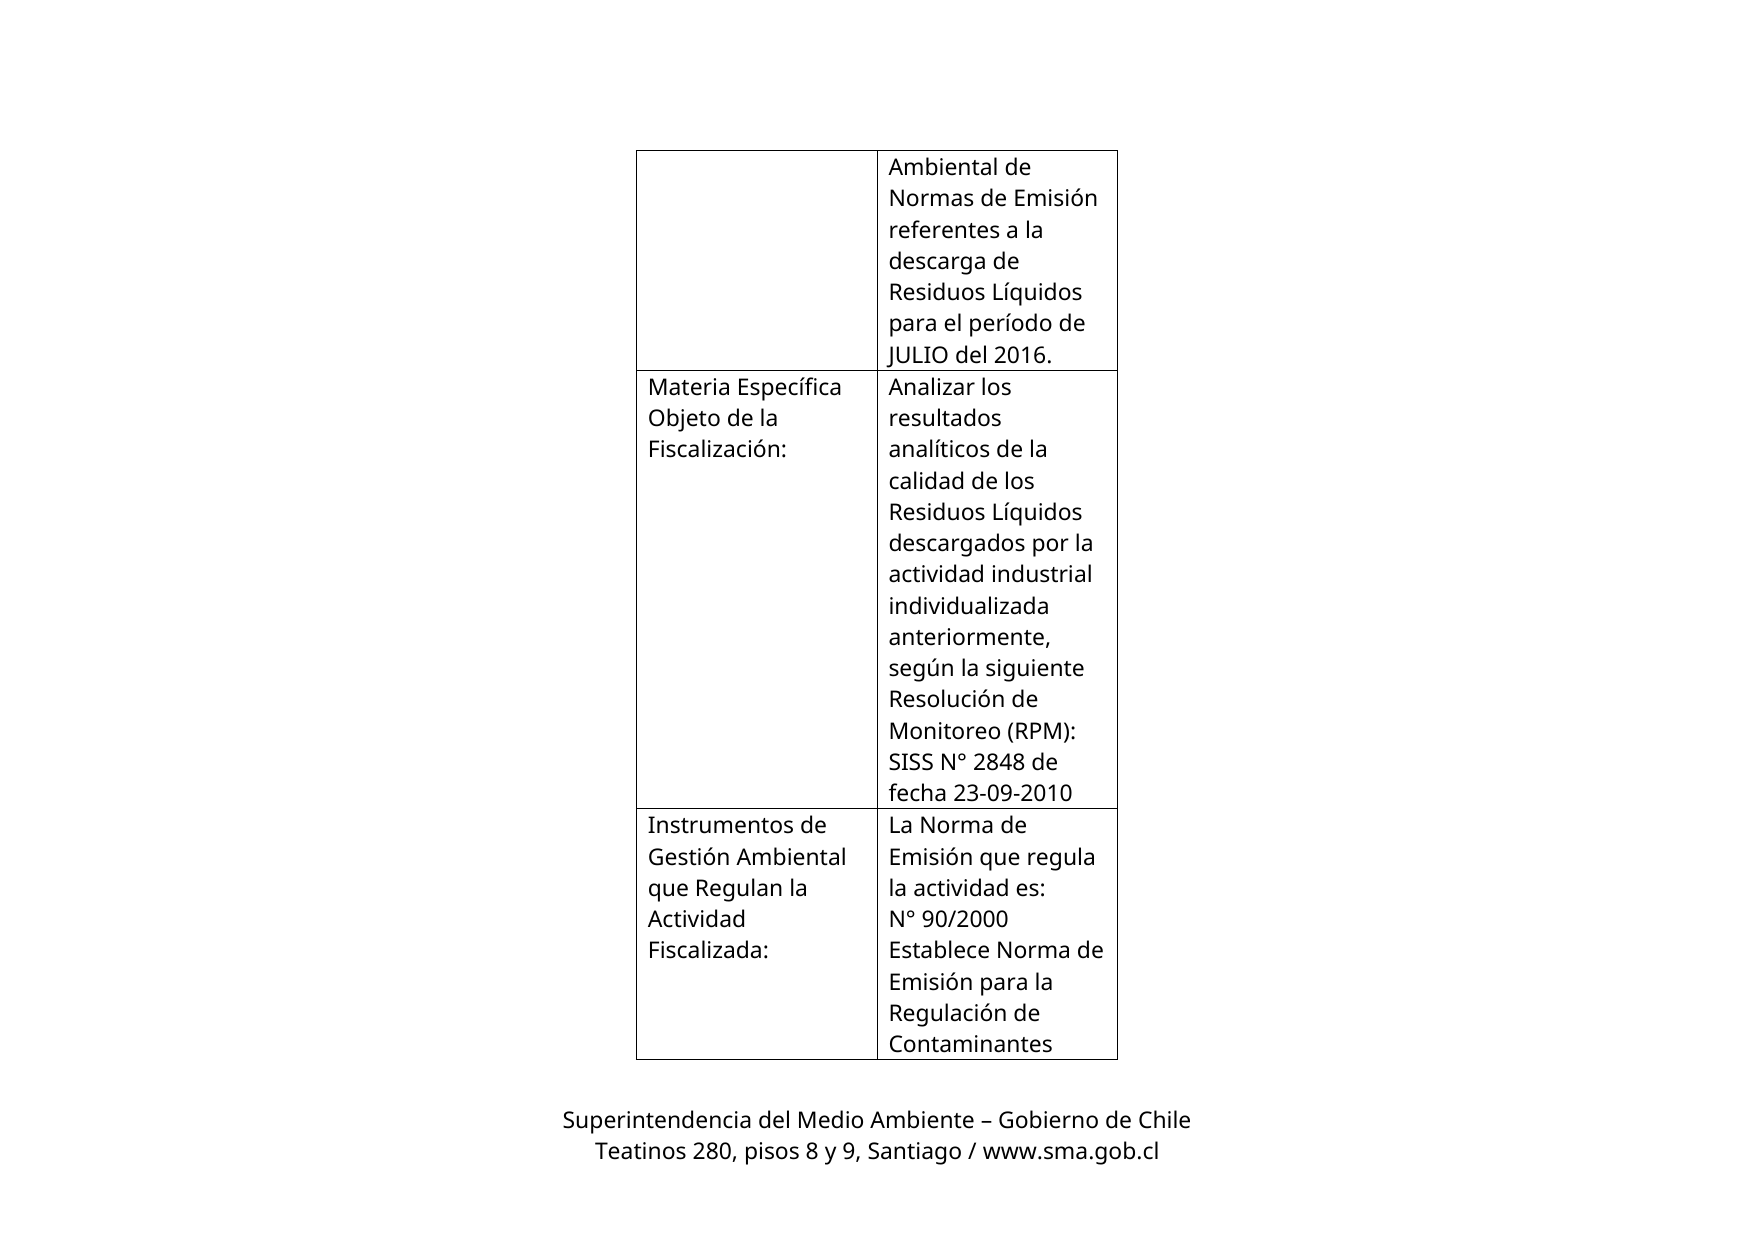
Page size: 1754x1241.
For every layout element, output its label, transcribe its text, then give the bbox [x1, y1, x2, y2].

table_cell Materia Específica Objeto de la Fiscalización: [637, 371, 877, 808]
table_cell Analizar los resultados analíticos de la calidad de los Residuos Líquidos descargados por la actividad industrial individualizada anteriormente, según la siguiente Resolución de Monitoreo (RPM): SISS N° 2848 de fecha 23-09-2010 [878, 371, 1117, 808]
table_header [878, 151, 1117, 370]
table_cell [637, 809, 877, 1059]
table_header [637, 151, 877, 370]
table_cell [878, 809, 1117, 1059]
